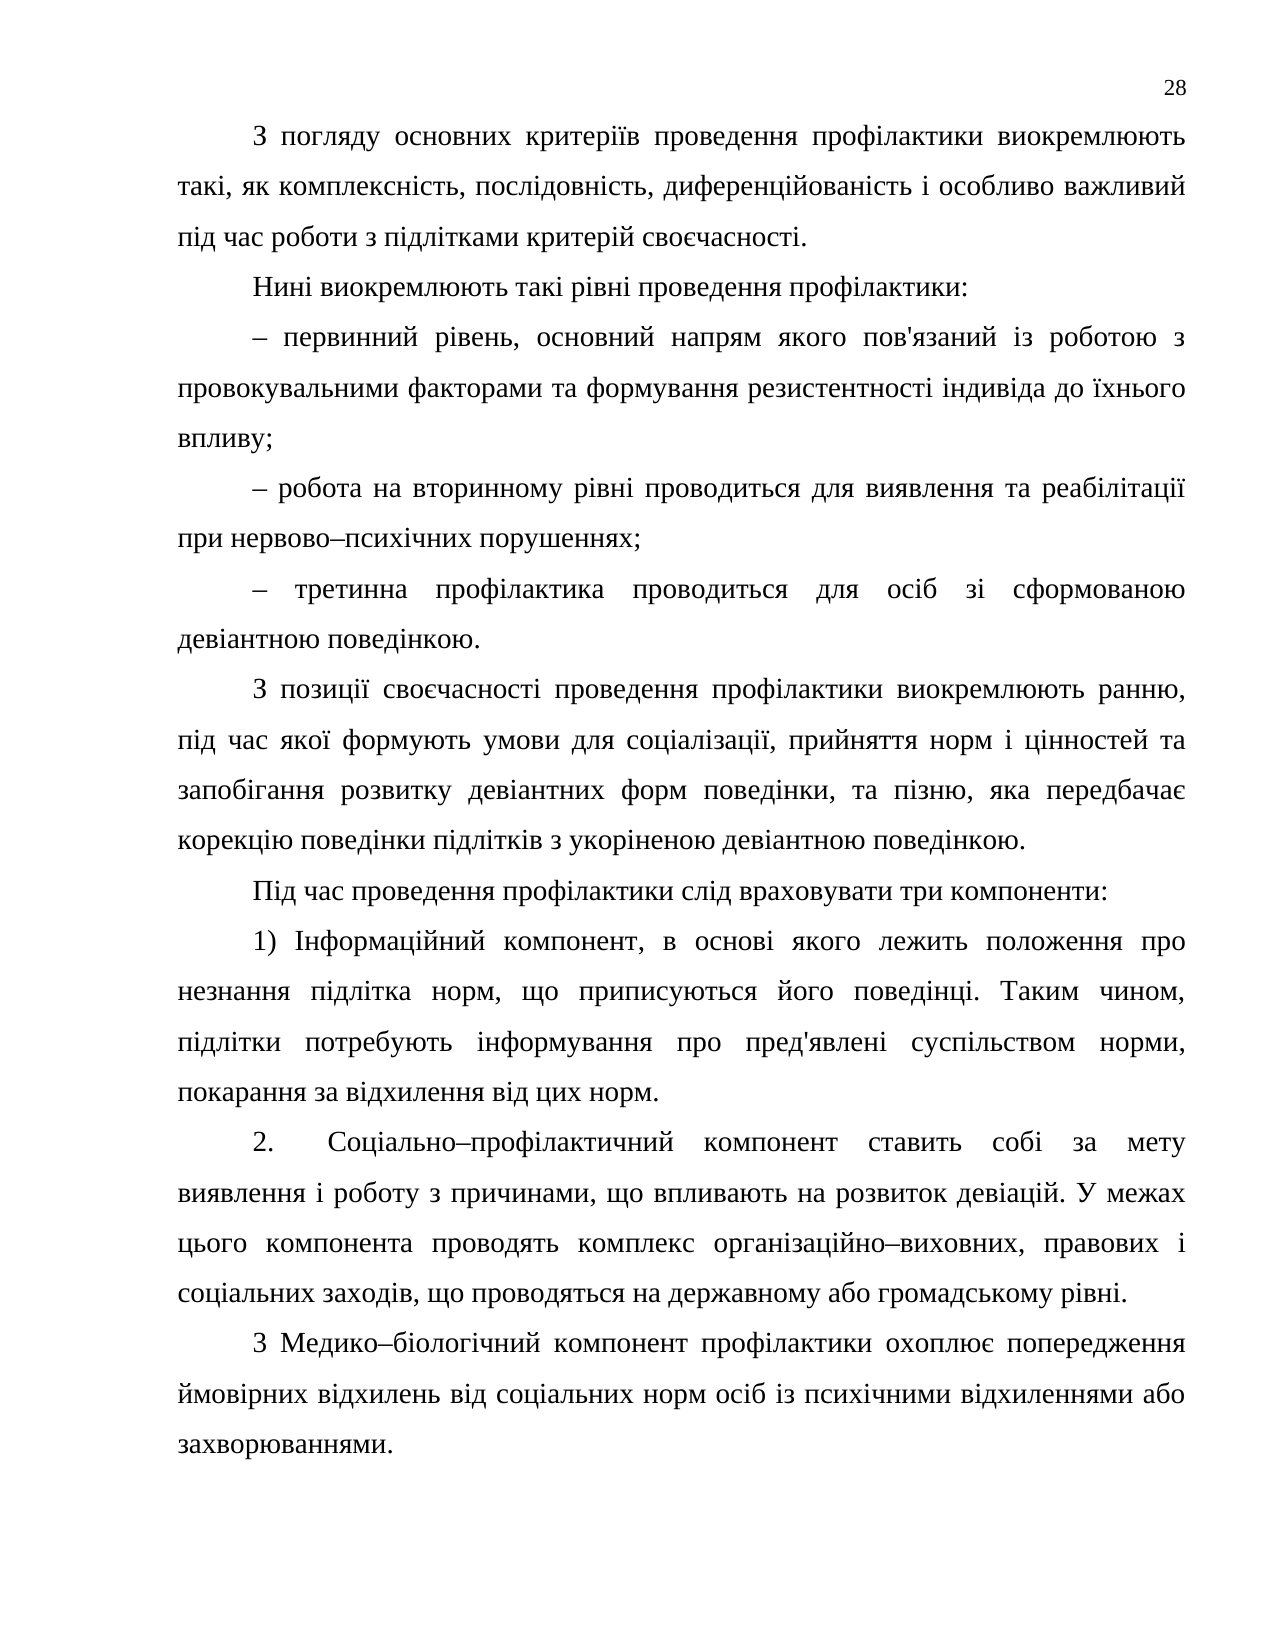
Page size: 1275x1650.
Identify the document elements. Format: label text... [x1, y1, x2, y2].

text З погляду основних критеріїв проведення профілактики виокремлюють такі, як комплексність, послідовність, диференційованість і особливо важливий під час роботи з підлітками критерій своєчасності. [177, 118, 1186, 252]
text 2. Соціально–профілактичний компонент ставить собі за мету виявлення і роботу з причинами, що впливають на розвиток девіацій. У межах цього компонента проводять комплекс організаційно–виховних, правових і соціальних заходів, що проводяться на державному або громадському рівні. [177, 1124, 1186, 1309]
text 1) Інформаційний компонент, в основі якого лежить положення про незнання підлітка норм, що приписуються його поведінці. Таким чином, підлітки потребують інформування про пред'явлені суспільством норми, покарання за відхилення від цих норм. [177, 923, 1186, 1108]
text Під час проведення профілактики слід враховувати три компоненти: [177, 873, 1186, 906]
text 3 Медико–біологічний компонент профілактики охоплює попередження ймовірних відхилень від соціальних норм осіб із психічними відхиленнями або захворюваннями. [177, 1326, 1186, 1460]
text З позиції своєчасності проведення профілактики виокремлюють ранню, під час якої формують умови для соціалізації, прийняття норм і цінностей та запобігання розвитку девіантних форм поведінки, та пізню, яка передбачає корекцію поведінки підлітків з укоріненою девіантною поведінкою. [177, 672, 1186, 856]
text – первинний рівень, основний напрям якого пов'язаний із роботою з провокувальними факторами та формування резистентності індивіда до їхнього впливу; [177, 319, 1186, 453]
text Нині виокремлюють такі рівні проведення профілактики: [177, 269, 1186, 303]
text – робота на вторинному рівні проводиться для виявлення та реабілітації при нервово–психічних порушеннях; [177, 470, 1186, 554]
text – третинна профілактика проводиться для осіб зі сформованою девіантною поведінкою. [177, 571, 1186, 655]
